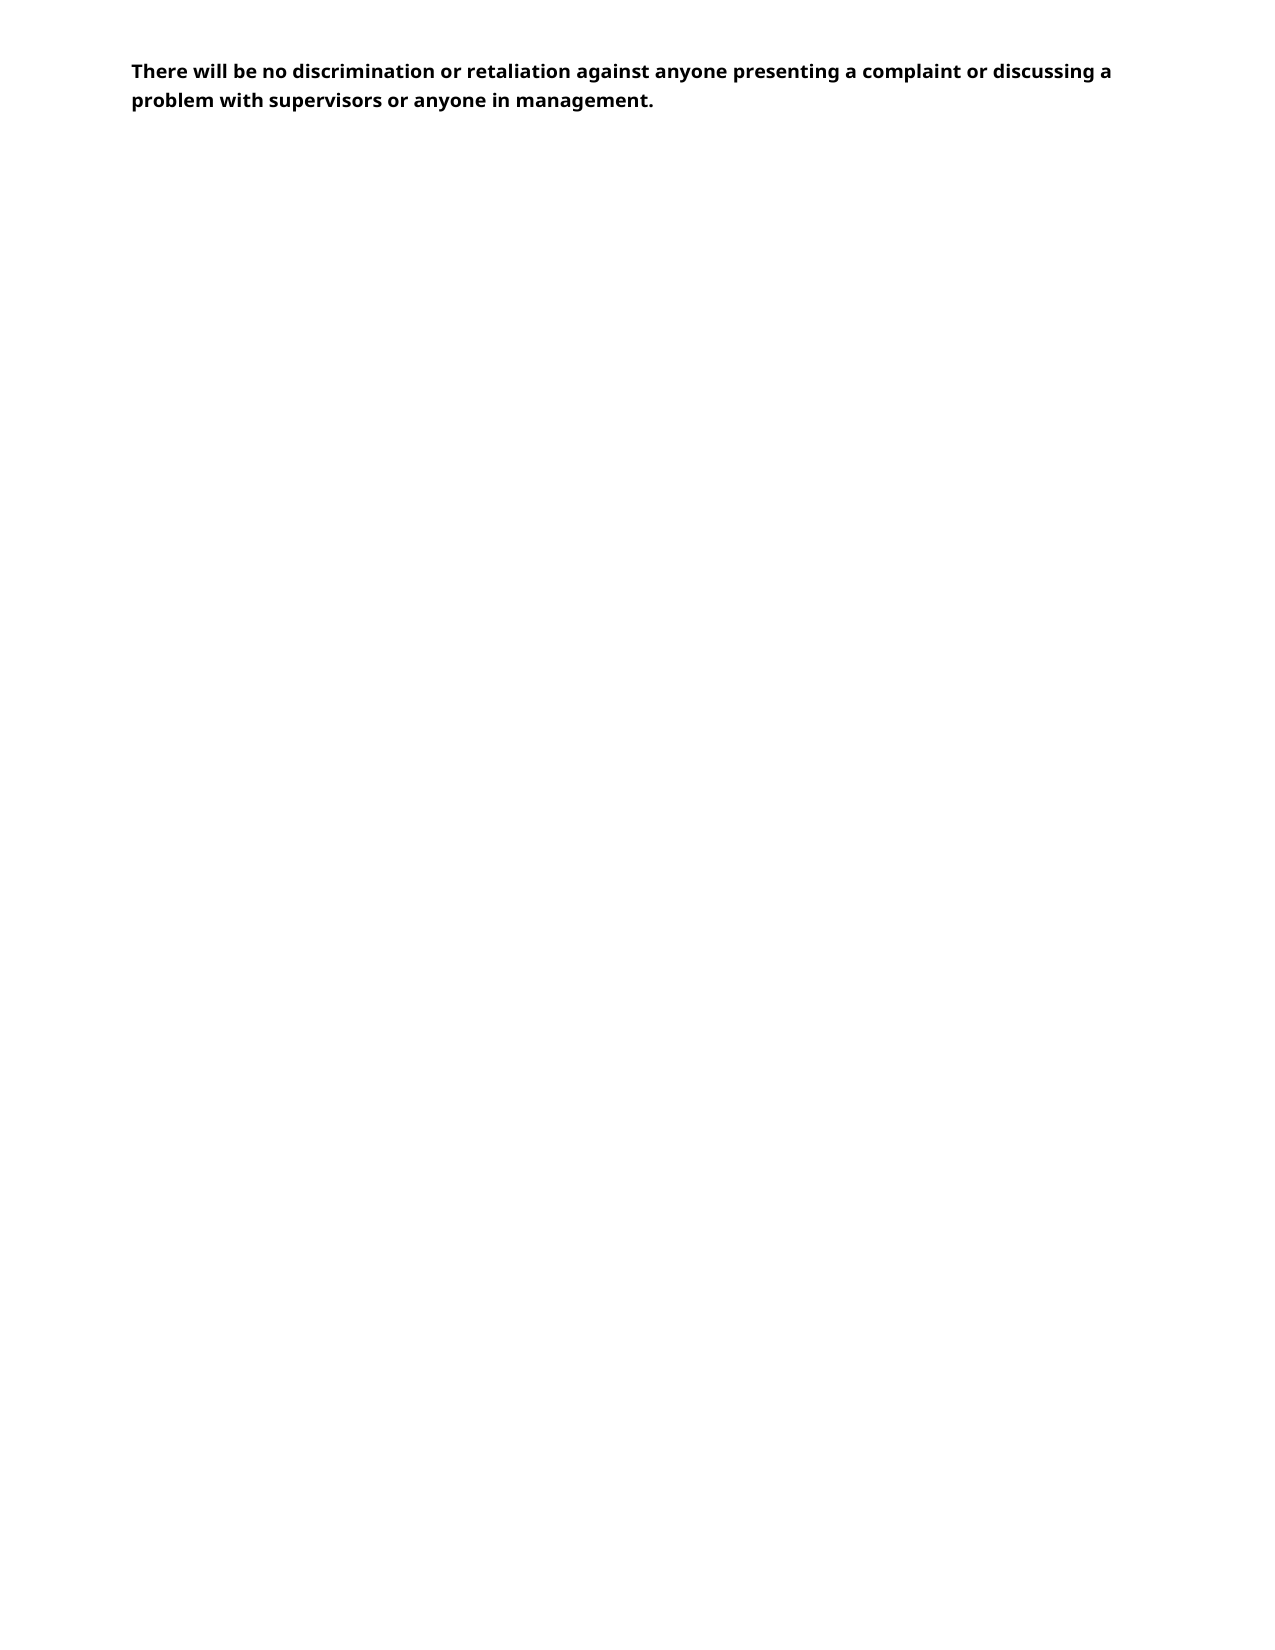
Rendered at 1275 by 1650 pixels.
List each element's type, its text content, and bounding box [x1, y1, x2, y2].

text There will be no discrimination or retaliation against anyone presenting a complaint or discussing a problem with supervisors or anyone in management. [131, 58, 1152, 113]
